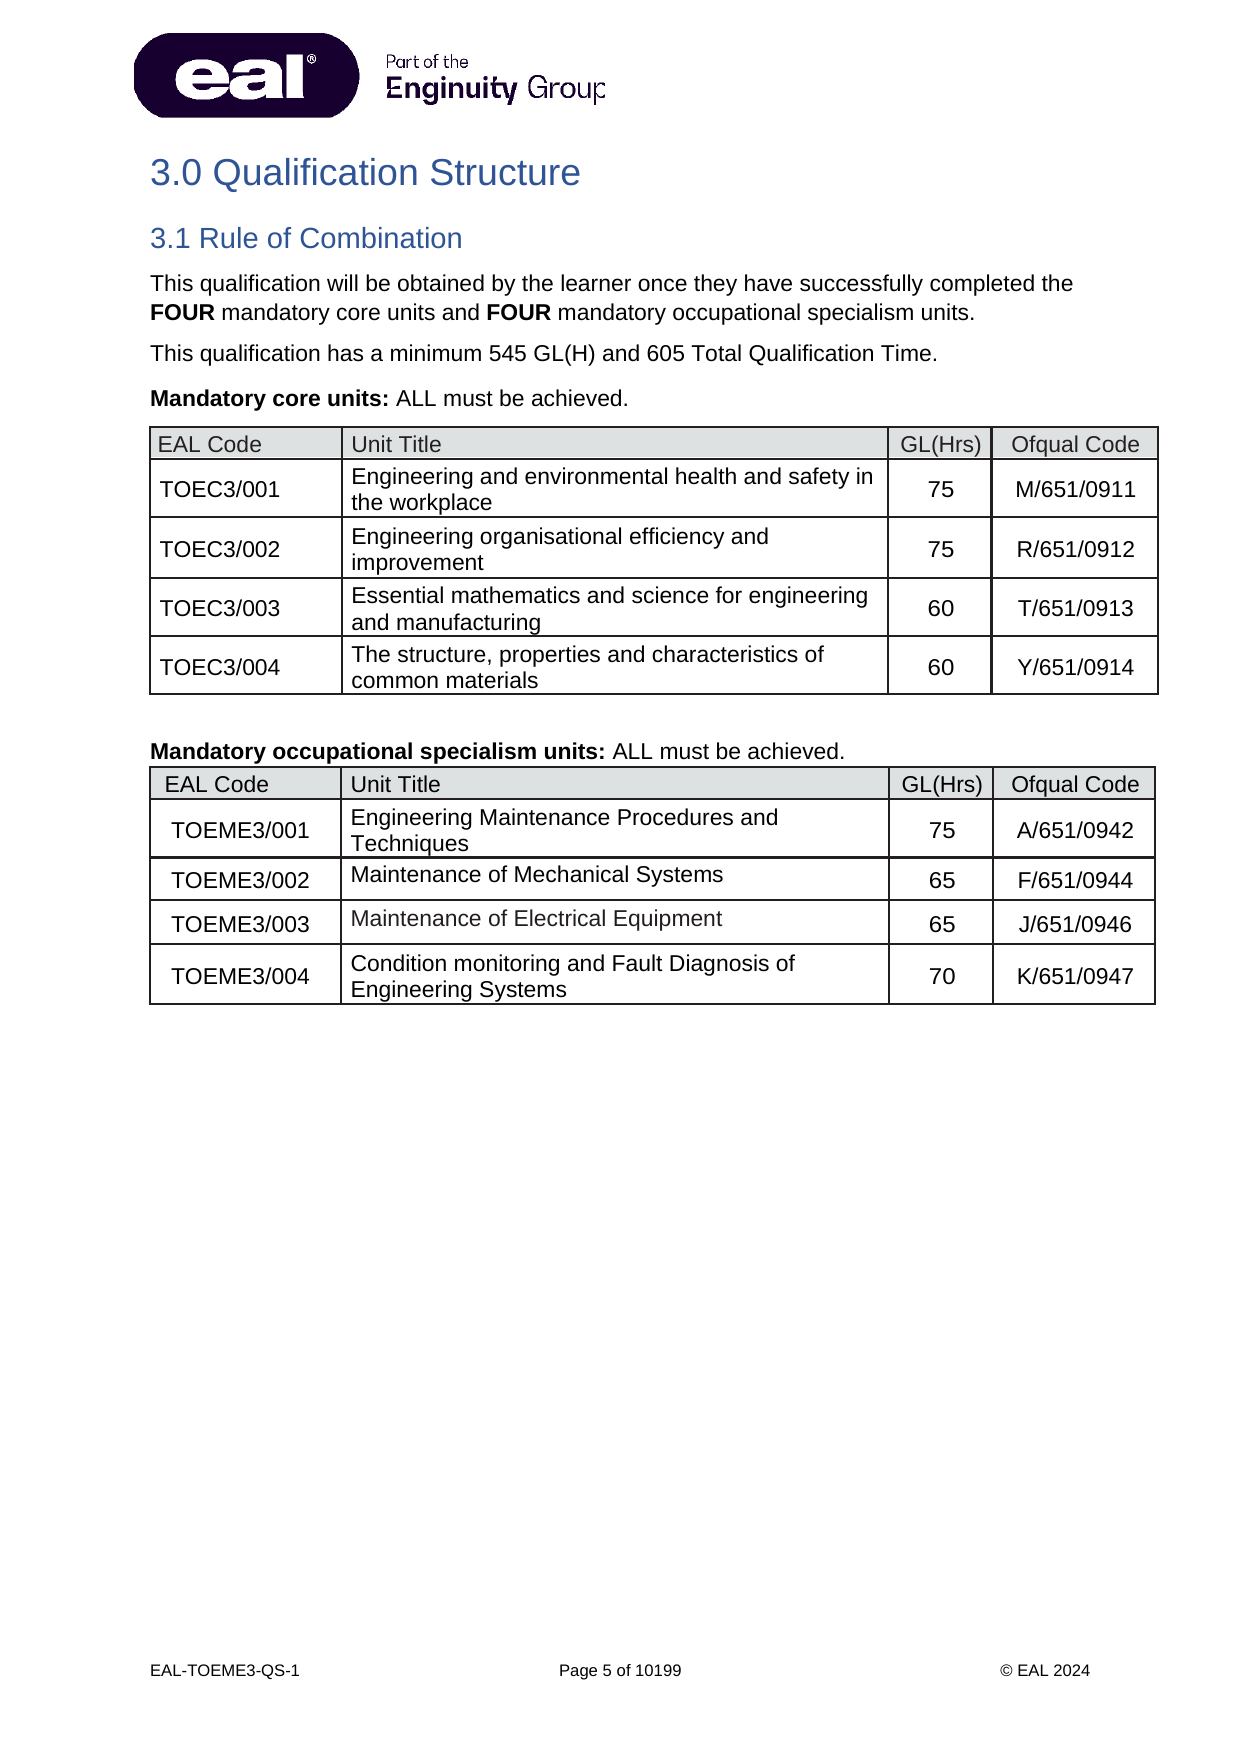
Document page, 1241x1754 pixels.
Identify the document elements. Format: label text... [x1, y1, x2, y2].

table_cell TOEME3/004 [151, 945, 340, 1002]
table_cell 70 [890, 945, 992, 1002]
table_cell Essential mathematics and science for engineering and manufacturing [343, 579, 887, 635]
table_cell The structure, properties and characteristics of common materials [343, 637, 887, 693]
subtitle 3.1 Rule of Combination [150, 222, 1090, 255]
table_header EAL Code [151, 428, 341, 457]
table_cell Engineering organisational efficiency and improvement [343, 518, 887, 577]
table_cell 75 [889, 460, 990, 516]
table_header GL(Hrs) [890, 768, 992, 798]
text This qualification has a minimum 545 GL(H) and 605 Total Qualification Time. [150, 339, 1090, 366]
table_cell 65 [890, 901, 992, 943]
table_cell T/651/0913 [993, 579, 1157, 635]
table_cell TOEC3/003 [151, 579, 341, 635]
table_cell K/651/0947 [994, 945, 1154, 1002]
table_cell TOEC3/001 [151, 460, 341, 516]
text Mandatory core units: ALL must be achieved. [150, 385, 1090, 411]
table_header Ofqual Code [994, 768, 1154, 798]
table_cell Engineering Maintenance Procedures and Techniques [342, 800, 888, 856]
table_cell M/651/0911 [993, 460, 1157, 516]
table_cell J/651/0946 [994, 901, 1154, 943]
table_cell 75 [889, 518, 990, 577]
table_cell F/651/0944 [994, 859, 1154, 899]
table_cell TOEC3/004 [151, 637, 341, 693]
table_header Ofqual Code [993, 428, 1157, 457]
table_cell 60 [889, 579, 990, 635]
subtitle Qualification Structure [150, 150, 1090, 193]
table_cell 75 [890, 800, 992, 856]
table_header Unit Title [343, 428, 887, 457]
table_cell 65 [890, 859, 992, 899]
table_cell Condition monitoring and Fault Diagnosis of Engineering Systems [342, 945, 888, 1002]
table_header EAL Code [151, 768, 340, 798]
table_cell Y/651/0914 [993, 637, 1157, 693]
table_cell Engineering and environmental health and safety in the workplace [343, 460, 887, 516]
table_cell Maintenance of Electrical Equipment [342, 901, 888, 943]
table_header GL(Hrs) [889, 428, 990, 457]
table_header Unit Title [342, 768, 888, 798]
text This qualification will be obtained by the learner once they have successfully completed the FOUR mandatory core units and FOUR mandatory occupational specialism units. [150, 270, 1090, 325]
table_cell TOEME3/003 [151, 901, 340, 943]
table_cell Maintenance of Mechanical Systems [342, 859, 888, 899]
text Mandatory occupational specialism units: ALL must be achieved. [150, 738, 1090, 764]
table_cell TOEME3/001 [151, 800, 340, 856]
table_cell R/651/0912 [993, 518, 1157, 577]
table_cell TOEME3/002 [151, 859, 340, 899]
table_cell TOEC3/002 [151, 518, 341, 577]
picture [132, 33, 605, 118]
table_cell 60 [889, 637, 990, 693]
table_cell A/651/0942 [994, 800, 1154, 856]
